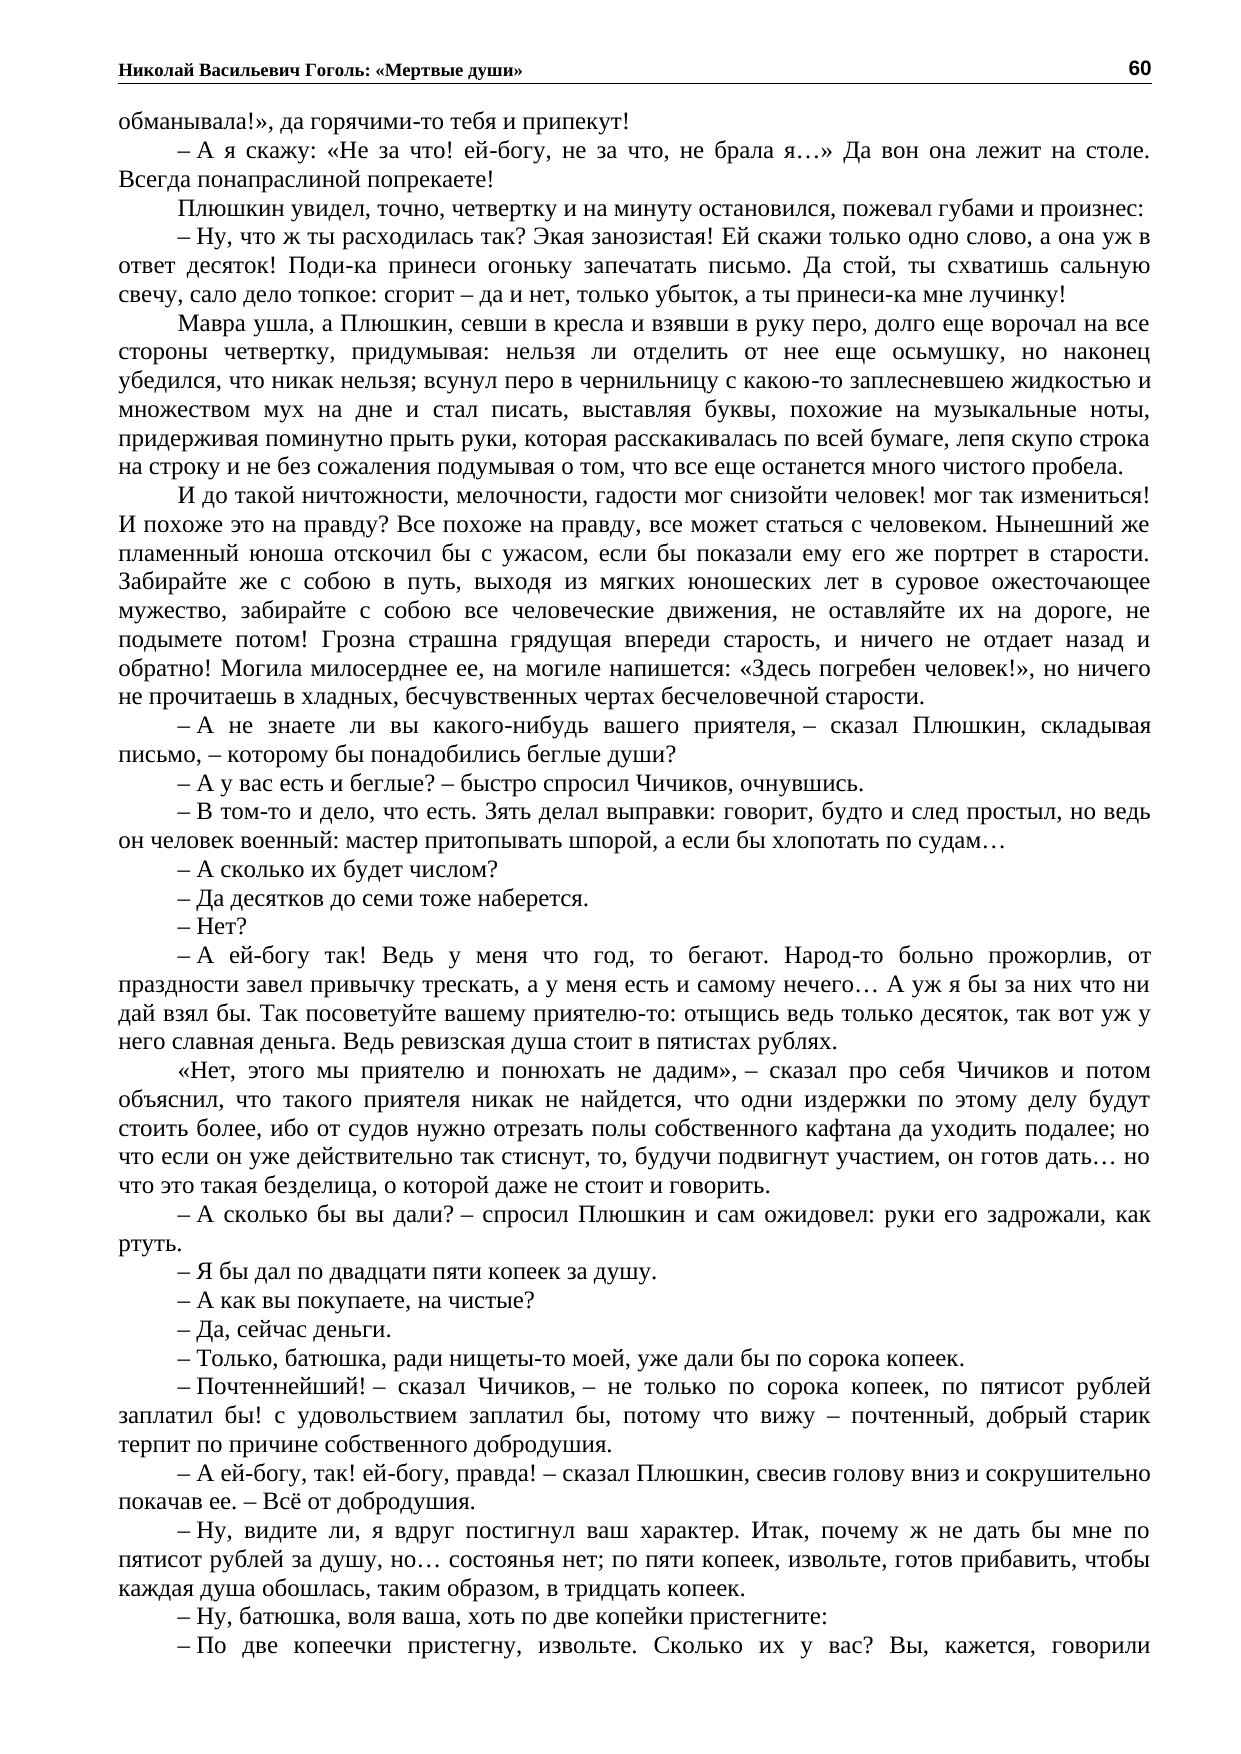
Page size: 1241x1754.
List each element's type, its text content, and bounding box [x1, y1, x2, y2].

text – Ну, батюшка, воля ваша, хоть по две копейки пристегните: [118, 1601, 1152, 1630]
text Плюшкин увидел, точно, четвертку и на минуту остановился, пожевал губами и произнес: [118, 193, 1152, 221]
text – Я бы дал по двадцати пяти копеек за душу. [118, 1256, 1152, 1285]
text «Нет, этого мы приятелю и понюхать не дадим», – сказал про себя Чичиков и потом объяснил, что такого приятеля никак не найдется, что одни издержки по этому делу будут стоить более, ибо от судов нужно отрезать полы собственного кафтана да уходить подалее; но что если он уже действительно так стиснут, то, будучи подвигнут участием, он готов дать… но что это такая безделица, о которой даже не стоит и говорить. [118, 1055, 1152, 1199]
text – А ей-богу, так! ей-богу, правда! – сказал Плюшкин, свесив голову вниз и сокрушительно покачав ее. – Всё от добродушия. [118, 1458, 1152, 1515]
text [118, 1630, 1152, 1659]
text – А не знаете ли вы какого-нибудь вашего приятеля, – сказал Плюшкин, складывая письмо, – которому бы понадобились беглые души? [118, 710, 1152, 768]
text – А у вас есть и беглые? – быстро спросил Чичиков, очнувшись. [118, 768, 1152, 796]
text Мавра ушла, а Плюшкин, севши в кресла и взявши в руку перо, долго еще ворочал на все стороны четвертку, придумывая: нельзя ли отделить от нее еще осьмушку, но наконец убедился, что никак нельзя; всунул перо в чернильницу с какою-то заплесневшею жидкостью и множеством мух на дне и стал писать, выставляя буквы, похожие на музыкальные ноты, придерживая поминутно прыть руки, которая расскакивалась по всей бумаге, лепя скупо строка на строку и не без сожаления подумывая о том, что все еще останется много чистого пробела. [118, 308, 1152, 480]
text – Ну, видите ли, я вдруг постигнул ваш характер. Итак, почему ж не дать бы мне по пятисот рублей за душу, но… состоянья нет; по пяти копеек, извольте, готов прибавить, чтобы каждая душа обошлась, таким образом, в тридцать копеек. [118, 1515, 1152, 1601]
text – А я скажу: «Не за что! ей-богу, не за что, не брала я…» Да вон она лежит на столе. Всегда понапраслиной попрекаете! [118, 135, 1152, 193]
text – Нет? [118, 911, 1152, 940]
text – А сколько их будет числом? [118, 854, 1152, 883]
text – А ей-богу так! Ведь у меня что год, то бегают. Народ-то больно прожорлив, от праздности завел привычку трескать, а у меня есть и самому нечего… А уж я бы за них что ни дай взял бы. Так посоветуйте вашему приятелю-то: отыщись ведь только десяток, так вот уж у него славная деньга. Ведь ревизская душа стоит в пятистах рублях. [118, 940, 1152, 1055]
text – Только, батюшка, ради нищеты-то моей, уже дали бы по сорока копеек. [118, 1343, 1152, 1371]
text – Почтеннейший! – сказал Чичиков, – не только по сорока копеек, по пятисот рублей заплатил бы! с удовольствием заплатил бы, потому что вижу – почтенный, добрый старик терпит по причине собственного добродушия. [118, 1371, 1152, 1458]
text – Да десятков до семи тоже наберется. [118, 883, 1152, 911]
text И до такой ничтожности, мелочности, гадости мог снизойти человек! мог так измениться! И похоже это на правду? Все похоже на правду, все может статься с человеком. Нынешний же пламенный юноша отскочил бы с ужасом, если бы показали ему его же портрет в старости. Забирайте же с собою в путь, выходя из мягких юношеских лет в суровое ожесточающее мужество, забирайте с собою все человеческие движения, не оставляйте их на дороге, не подымете потом! Грозна страшна грядущая впереди старость, и ничего не отдает назад и обратно! Могила милосерднее ее, на могиле напишется: «Здесь погребен человек!», но ничего не прочитаешь в хладных, бесчувственных чертах бесчеловечной старости. [118, 480, 1152, 710]
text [118, 106, 1152, 135]
text – А сколько бы вы дали? – спросил Плюшкин и сам ожидовел: руки его задрожали, как ртуть. [118, 1199, 1152, 1256]
text – Ну, что ж ты расходилась так? Экая занозистая! Ей скажи только одно слово, а она уж в ответ десяток! Поди-ка принеси огоньку запечатать письмо. Да стой, ты схватишь сальную свечу, сало дело топкое: сгорит – да и нет, только убыток, а ты принеси-ка мне лучинку! [118, 221, 1152, 308]
text – В том-то и дело, что есть. Зять делал выправки: говорит, будто и след простыл, но ведь он человек военный: мастер притопывать шпорой, а если бы хлопотать по судам… [118, 796, 1152, 854]
text – А как вы покупаете, на чистые? [118, 1285, 1152, 1314]
text – Да, сейчас деньги. [118, 1314, 1152, 1343]
